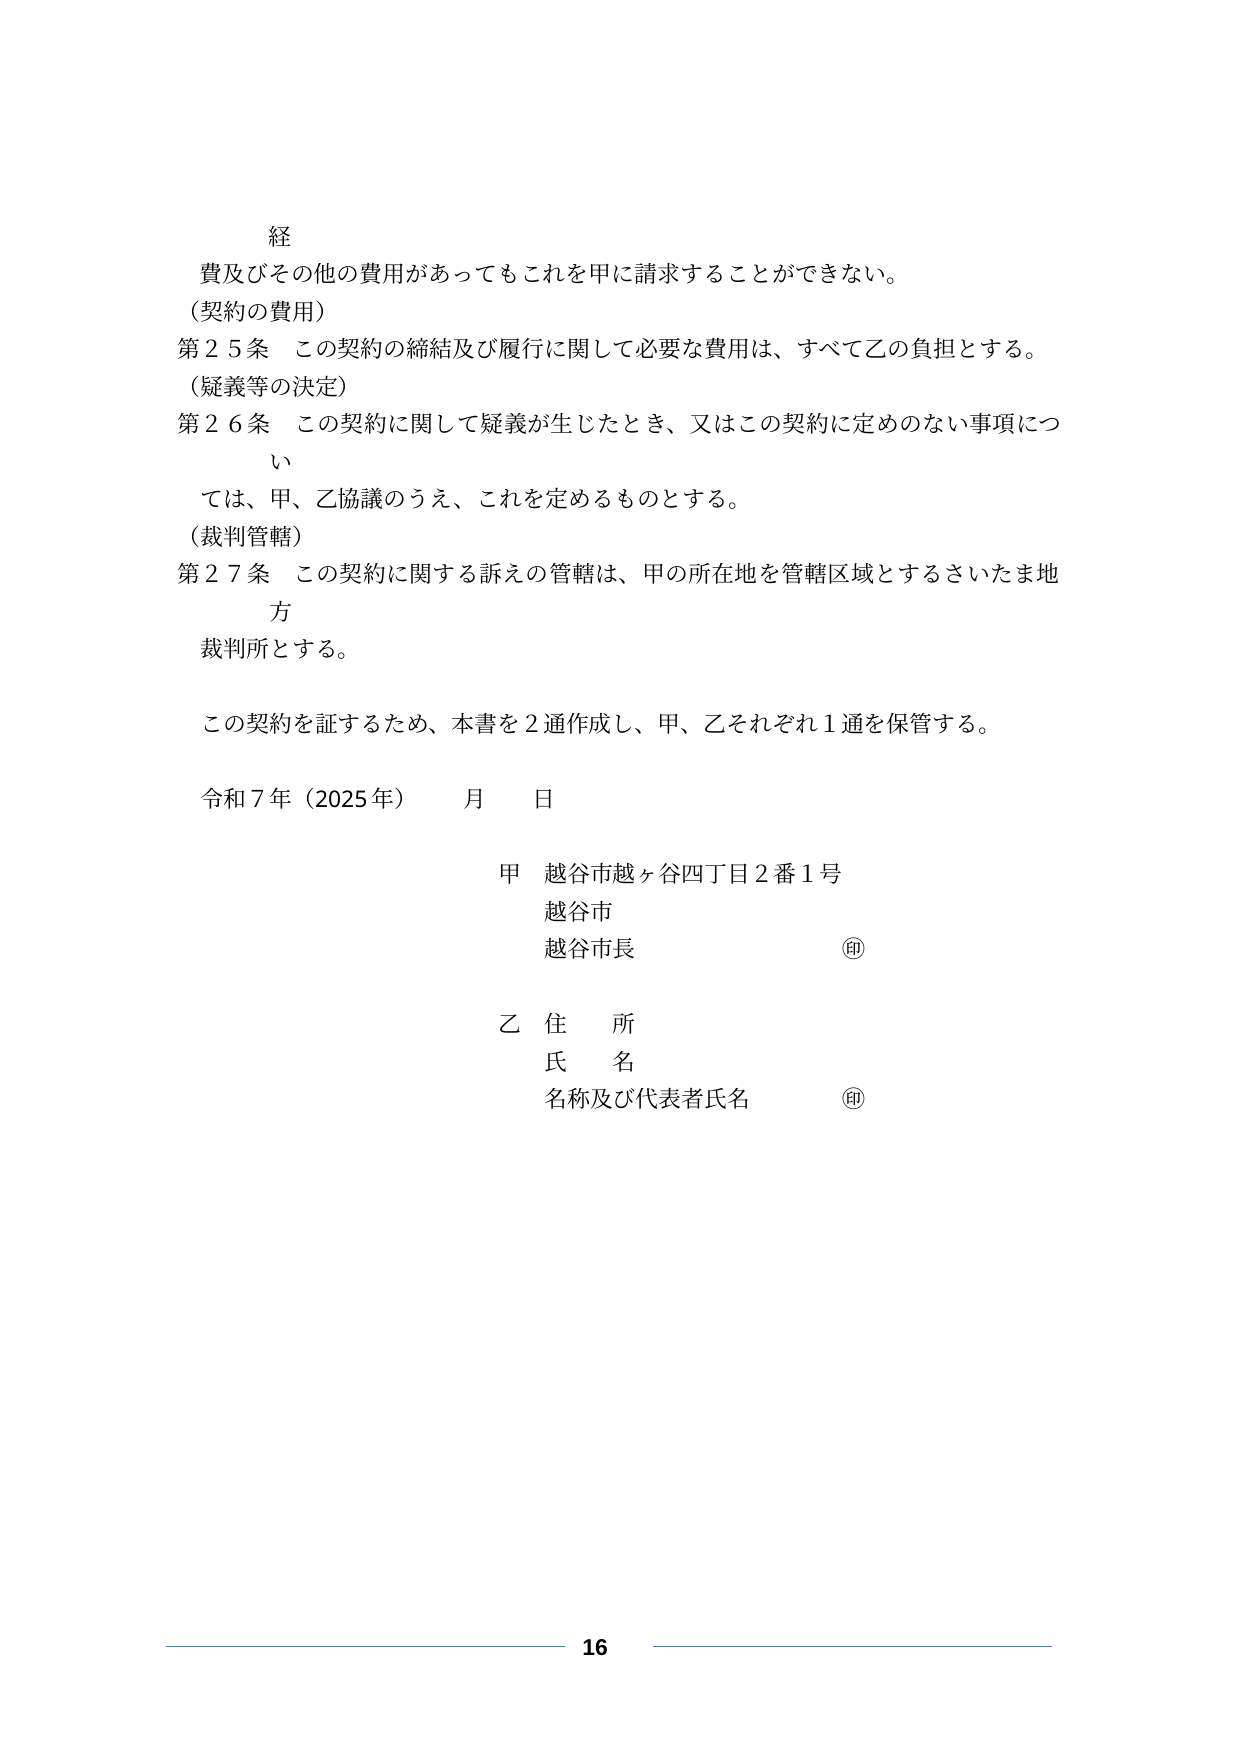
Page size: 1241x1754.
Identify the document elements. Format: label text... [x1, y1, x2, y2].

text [199, 217, 1063, 254]
text この契約を証するため、本書を２通作成し、甲、乙それぞれ１通を保管する。 [177, 704, 1063, 742]
text 第２７条 この契約に関する訴えの管轄は、甲の所在地を管轄区域とするさいたま地方 [177, 554, 1063, 629]
text ては、甲、乙協議のうえ、これを定めるものとする。 [177, 479, 1063, 517]
text 甲 越谷市越ヶ谷四丁目２番１号 [177, 854, 1063, 892]
text 越谷市長 ㊞ [177, 929, 1063, 967]
text 名称及び代表者氏名 ㊞ [177, 1079, 1063, 1117]
text 第２５条 この契約の締結及び履行に関して必要な費用は、すべて乙の負担とする。 [177, 329, 1063, 367]
text 越谷市 [177, 892, 1063, 929]
text （裁判管轄） [177, 517, 1063, 554]
text 費及びその他の費用があってもこれを甲に請求することができない。 [199, 254, 1063, 292]
text （疑義等の決定） [177, 367, 1063, 404]
text 裁判所とする。 [177, 629, 1063, 667]
text 氏 名 [177, 1042, 1063, 1079]
text 乙 住 所 [177, 1004, 1063, 1042]
text （契約の費用） [177, 292, 1063, 329]
text 令和７年（2025年） 月 日 [177, 779, 1063, 817]
text 第２６条 この契約に関して疑義が生じたとき、又はこの契約に定めのない事項につい [177, 404, 1063, 479]
